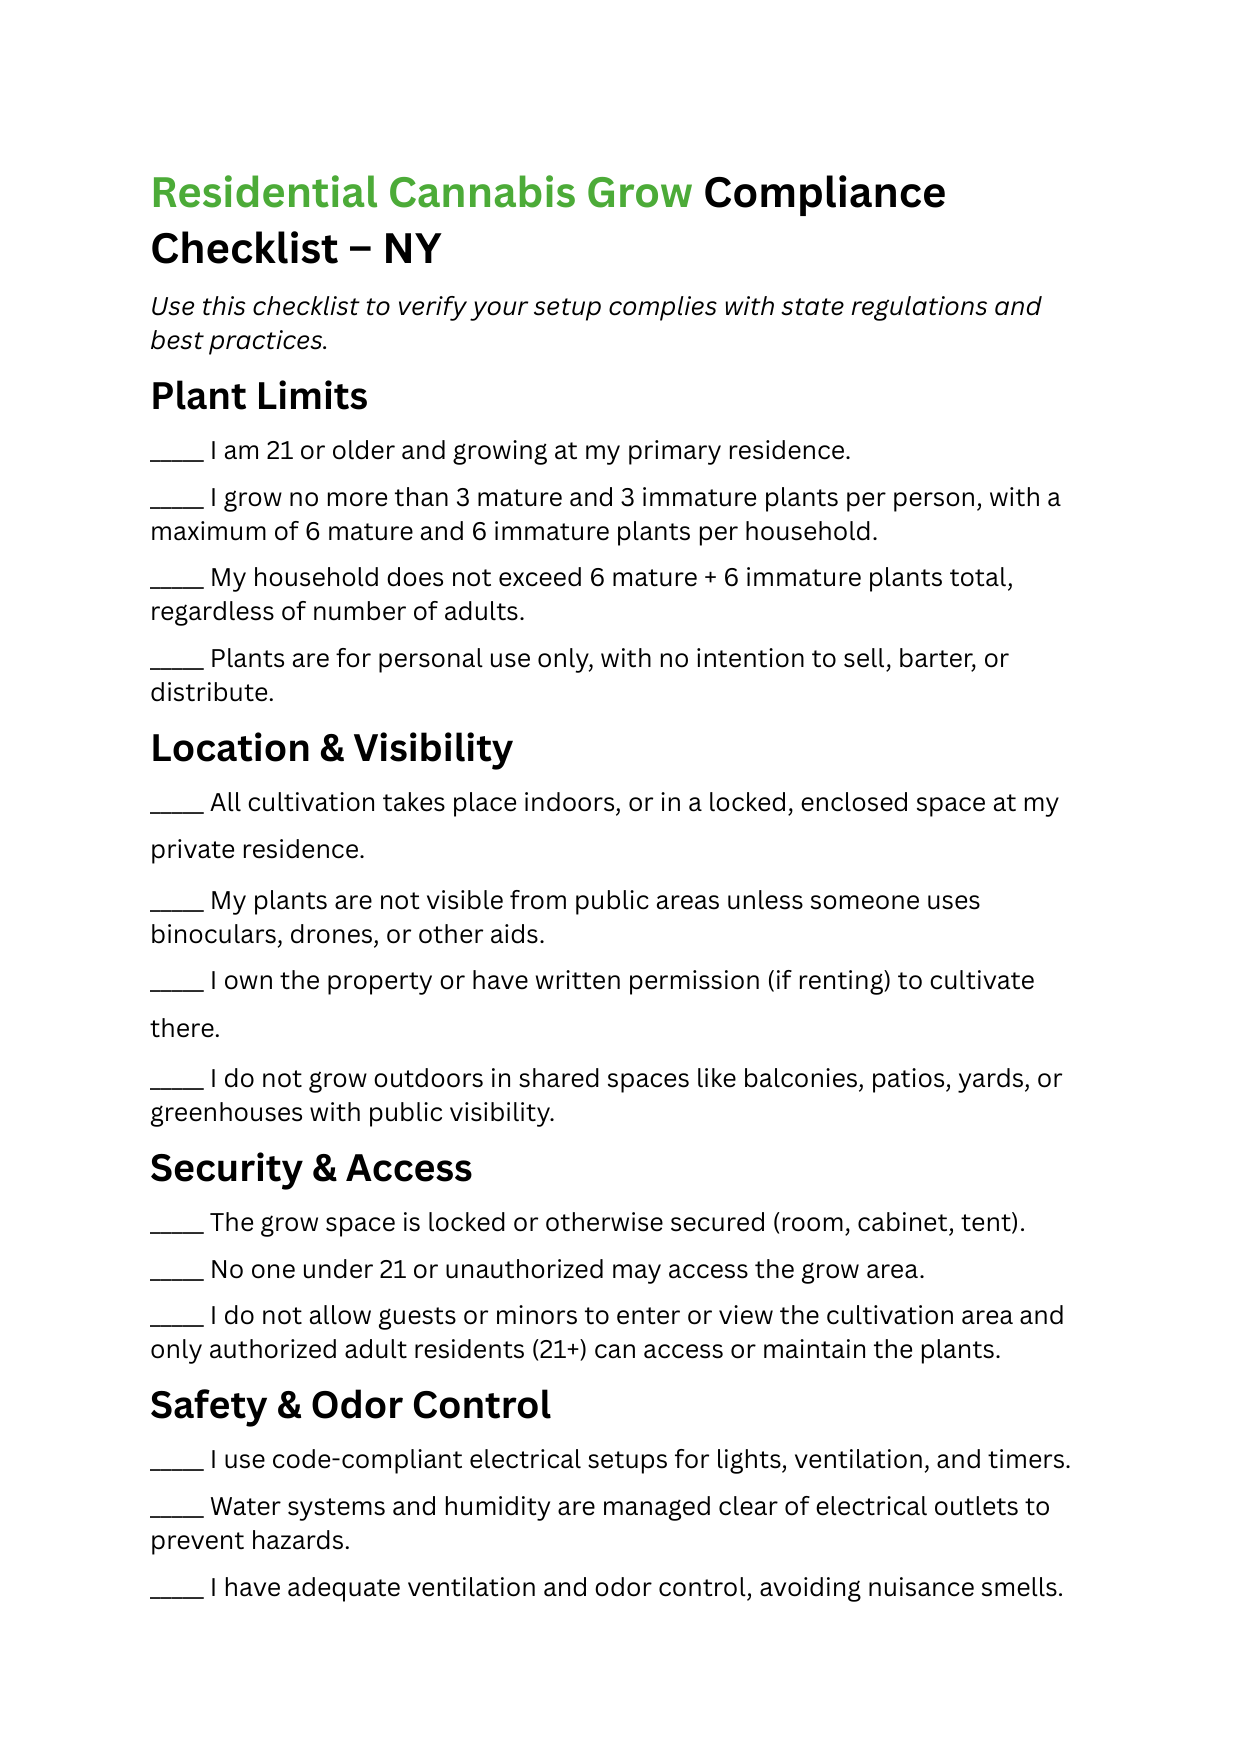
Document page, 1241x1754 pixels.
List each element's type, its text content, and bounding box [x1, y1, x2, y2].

text _____ The grow space is locked or otherwise secured (room, cabinet, tent). [150, 1205, 1090, 1239]
text _____ I use code-compliant electrical setups for lights, ventilation, and timers. [150, 1442, 1090, 1476]
text Location & Visibility [150, 721, 1090, 772]
text Residential Cannabis Grow Compliance Checklist – NY [150, 162, 1090, 276]
text _____ I have adequate ventilation and odor control, avoiding nuisance smells. [150, 1569, 1090, 1603]
text _____ I do not grow outdoors in shared spaces like balconies, patios, yards, or greenhouses with public visibility. [150, 1061, 1090, 1129]
text Plant Limits [150, 369, 1090, 420]
text _____ I do not allow guests or minors to enter or view the cultivation area and only authorized adult residents (21+) can access or maintain the plants. [150, 1298, 1090, 1366]
text _____ Water systems and humidity are managed clear of electrical outlets to prevent hazards. [150, 1488, 1090, 1557]
text _____ My plants are not visible from public areas unless someone uses binoculars, drones, or other aids. [150, 882, 1090, 950]
text _____ Plants are for personal use only, with no intention to sell, barter, or distribute. [150, 641, 1090, 709]
text _____ I grow no more than 3 mature and 3 immature plants per person, with a maximum of 6 mature and 6 immature plants per household. [150, 479, 1090, 547]
text _____ All cultivation takes place indoors, or in a locked, enclosed space at my private residence. [150, 785, 1090, 870]
text _____ My household does not exceed 6 mature + 6 immature plants total, regardless of number of adults. [150, 560, 1090, 628]
text Security & Access [150, 1141, 1090, 1192]
text Safety & Odor Control [150, 1378, 1090, 1429]
text _____ I own the property or have written permission (if renting) to cultivate there. [150, 963, 1090, 1048]
text Use this checklist to verify your setup complies with state regulations and best practices. [150, 288, 1090, 357]
text _____ No one under 21 or unauthorized may access the grow area. [150, 1251, 1090, 1285]
text _____ I am 21 or older and growing at my primary residence. [150, 433, 1090, 467]
